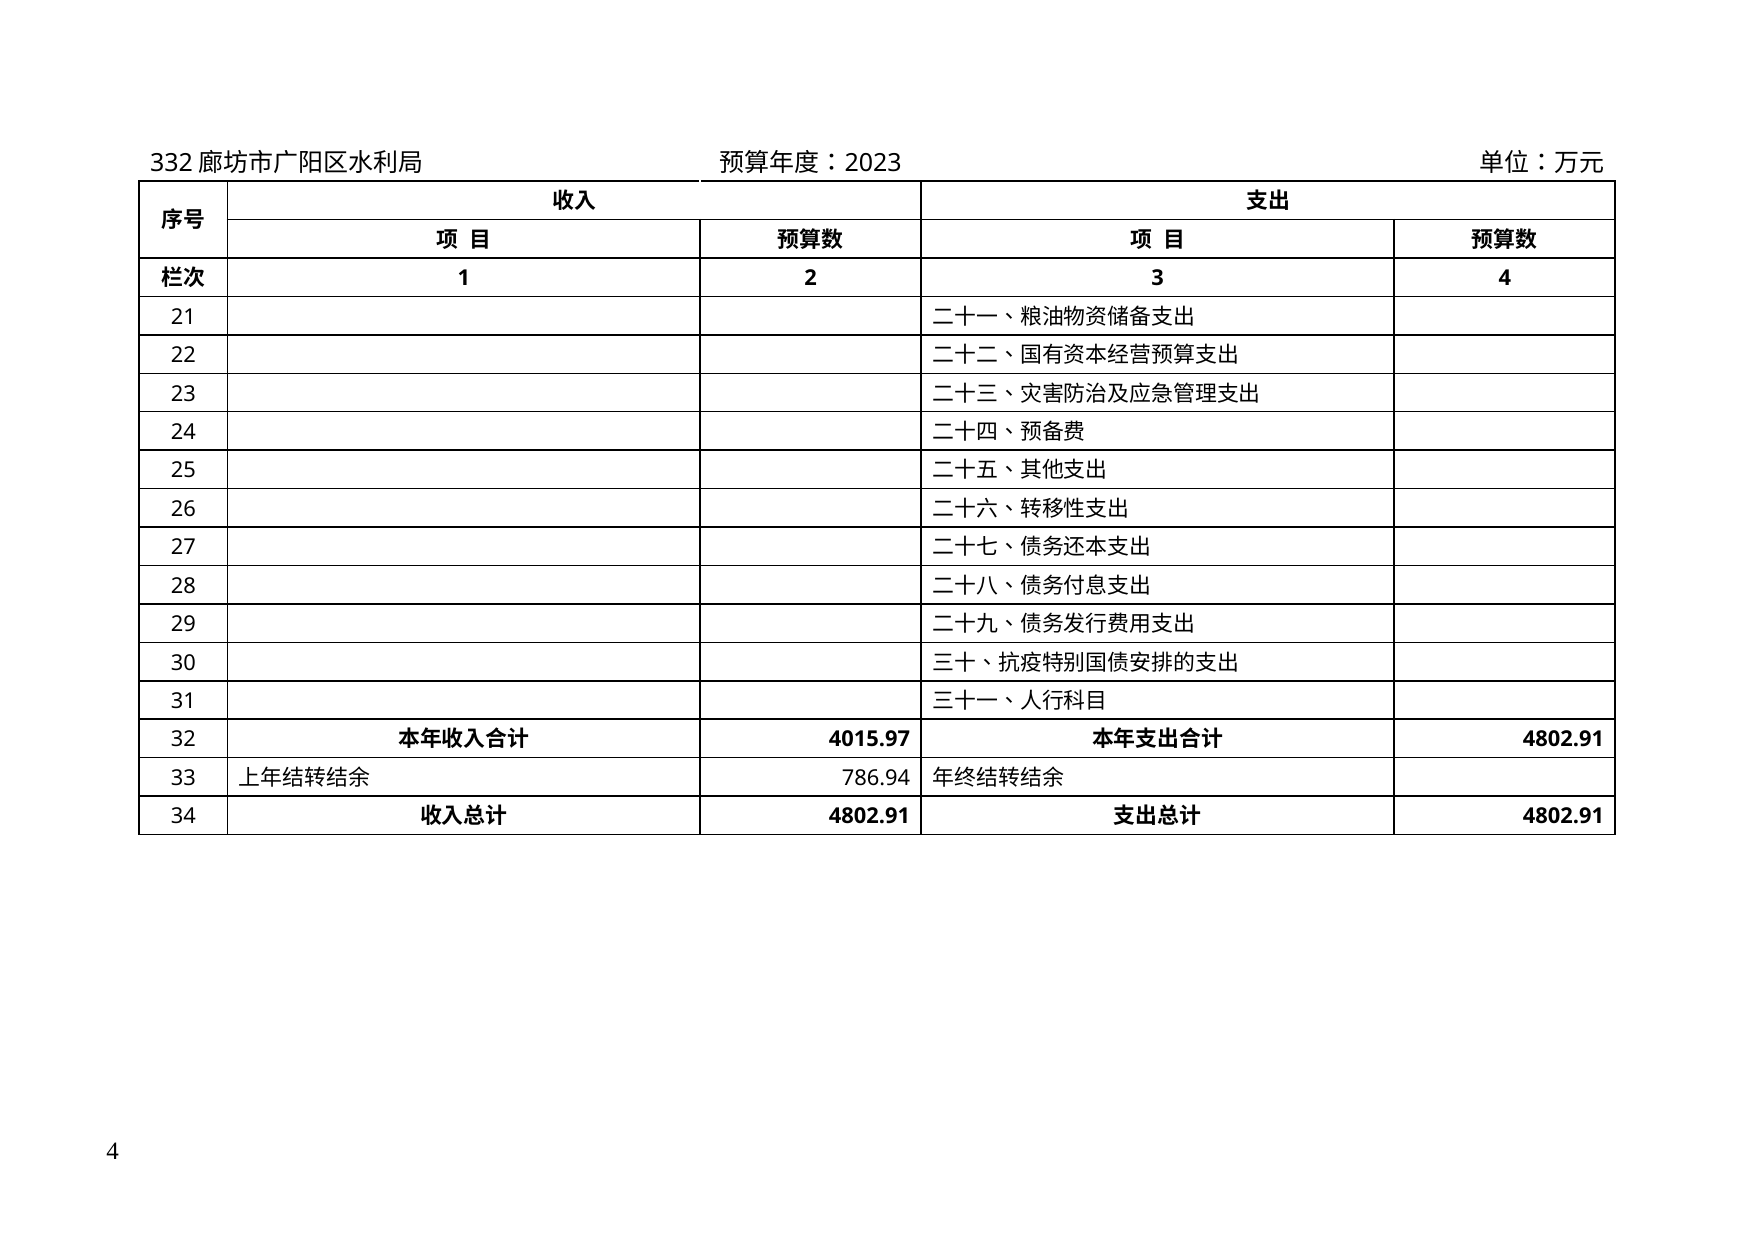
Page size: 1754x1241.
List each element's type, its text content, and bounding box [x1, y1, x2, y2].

table_cell 26 [140, 489, 227, 526]
table_cell [701, 489, 920, 526]
table_cell 序号 [140, 182, 227, 257]
table_cell 本年支出合计 [922, 720, 1393, 757]
table_cell [701, 682, 920, 718]
table_cell 23 [140, 374, 227, 411]
table_cell [228, 682, 699, 718]
table_cell 1 [228, 259, 699, 296]
table_cell [1395, 566, 1614, 603]
table_cell [701, 412, 920, 449]
table_cell [1395, 336, 1614, 372]
table_cell [228, 374, 699, 411]
table_cell 27 [140, 528, 227, 564]
table_cell [1395, 758, 1614, 795]
table_cell 25 [140, 451, 227, 488]
table_cell 项 目 [228, 220, 699, 257]
table_cell 上年结转结余 [228, 758, 699, 795]
table_cell [228, 489, 699, 526]
table_cell 24 [140, 412, 227, 449]
table_cell [1395, 682, 1614, 718]
table_cell 二十一、粮油物资储备支出 [922, 297, 1393, 334]
table_cell 预算数 [1395, 220, 1614, 257]
table_cell 30 [140, 643, 227, 680]
table_cell 二十五、其他支出 [922, 451, 1393, 488]
table_cell [228, 643, 699, 680]
table_header 332廊坊市广阳区水利局 [140, 143, 699, 180]
table_cell 项 目 [922, 220, 1393, 257]
table_cell [1395, 412, 1614, 449]
table_header 单位：万元 [922, 143, 1614, 180]
table_cell 4015.97 [701, 720, 920, 757]
table_cell [1395, 489, 1614, 526]
table_cell 33 [140, 758, 227, 795]
table_cell [701, 374, 920, 411]
table_cell [701, 336, 920, 372]
table_cell [701, 528, 920, 564]
table_cell 32 [140, 720, 227, 757]
table_cell 29 [140, 605, 227, 641]
table_cell [701, 297, 920, 334]
table_cell 二十三、灾害防治及应急管理支出 [922, 374, 1393, 411]
table_cell 786.94 [701, 758, 920, 795]
table_cell [228, 605, 699, 641]
table_cell 4 [1395, 259, 1614, 296]
table_cell 三十一、人行科目 [922, 682, 1393, 718]
table_cell [701, 605, 920, 641]
table_cell 收入总计 [228, 797, 699, 834]
table_cell 二十六、转移性支出 [922, 489, 1393, 526]
table_cell 二十八、债务付息支出 [922, 566, 1393, 603]
table_cell 收入 [228, 182, 920, 219]
table_cell [228, 566, 699, 603]
table_cell 二十七、债务还本支出 [922, 528, 1393, 564]
table_cell [228, 412, 699, 449]
table_cell 本年收入合计 [228, 720, 699, 757]
table_cell 支出 [922, 182, 1614, 219]
table_cell [1395, 605, 1614, 641]
table_cell 4802.91 [1395, 797, 1614, 834]
table_cell [701, 566, 920, 603]
table_cell 4802.91 [1395, 720, 1614, 757]
table_cell 31 [140, 682, 227, 718]
table_cell [1395, 374, 1614, 411]
table_cell 二十二、国有资本经营预算支出 [922, 336, 1393, 372]
table_cell 34 [140, 797, 227, 834]
table_header 预算年度：2023 [701, 143, 920, 180]
table_cell 22 [140, 336, 227, 372]
table_cell [1395, 451, 1614, 488]
table_cell 28 [140, 566, 227, 603]
table_cell 年终结转结余 [922, 758, 1393, 795]
table_cell 三十、抗疫特别国债安排的支出 [922, 643, 1393, 680]
table_cell 二十九、债务发行费用支出 [922, 605, 1393, 641]
table_cell 2 [701, 259, 920, 296]
table_cell 栏次 [140, 259, 227, 296]
table_cell [1395, 643, 1614, 680]
table_cell [228, 451, 699, 488]
table_cell 4802.91 [701, 797, 920, 834]
table_cell [1395, 297, 1614, 334]
table_cell [228, 336, 699, 372]
table_cell 支出总计 [922, 797, 1393, 834]
table_cell [701, 451, 920, 488]
table_cell 3 [922, 259, 1393, 296]
table_cell [228, 297, 699, 334]
table_cell [701, 643, 920, 680]
table_cell [228, 528, 699, 564]
table_cell [1395, 528, 1614, 564]
table_cell 二十四、预备费 [922, 412, 1393, 449]
table_cell 21 [140, 297, 227, 334]
table_cell 预算数 [701, 220, 920, 257]
